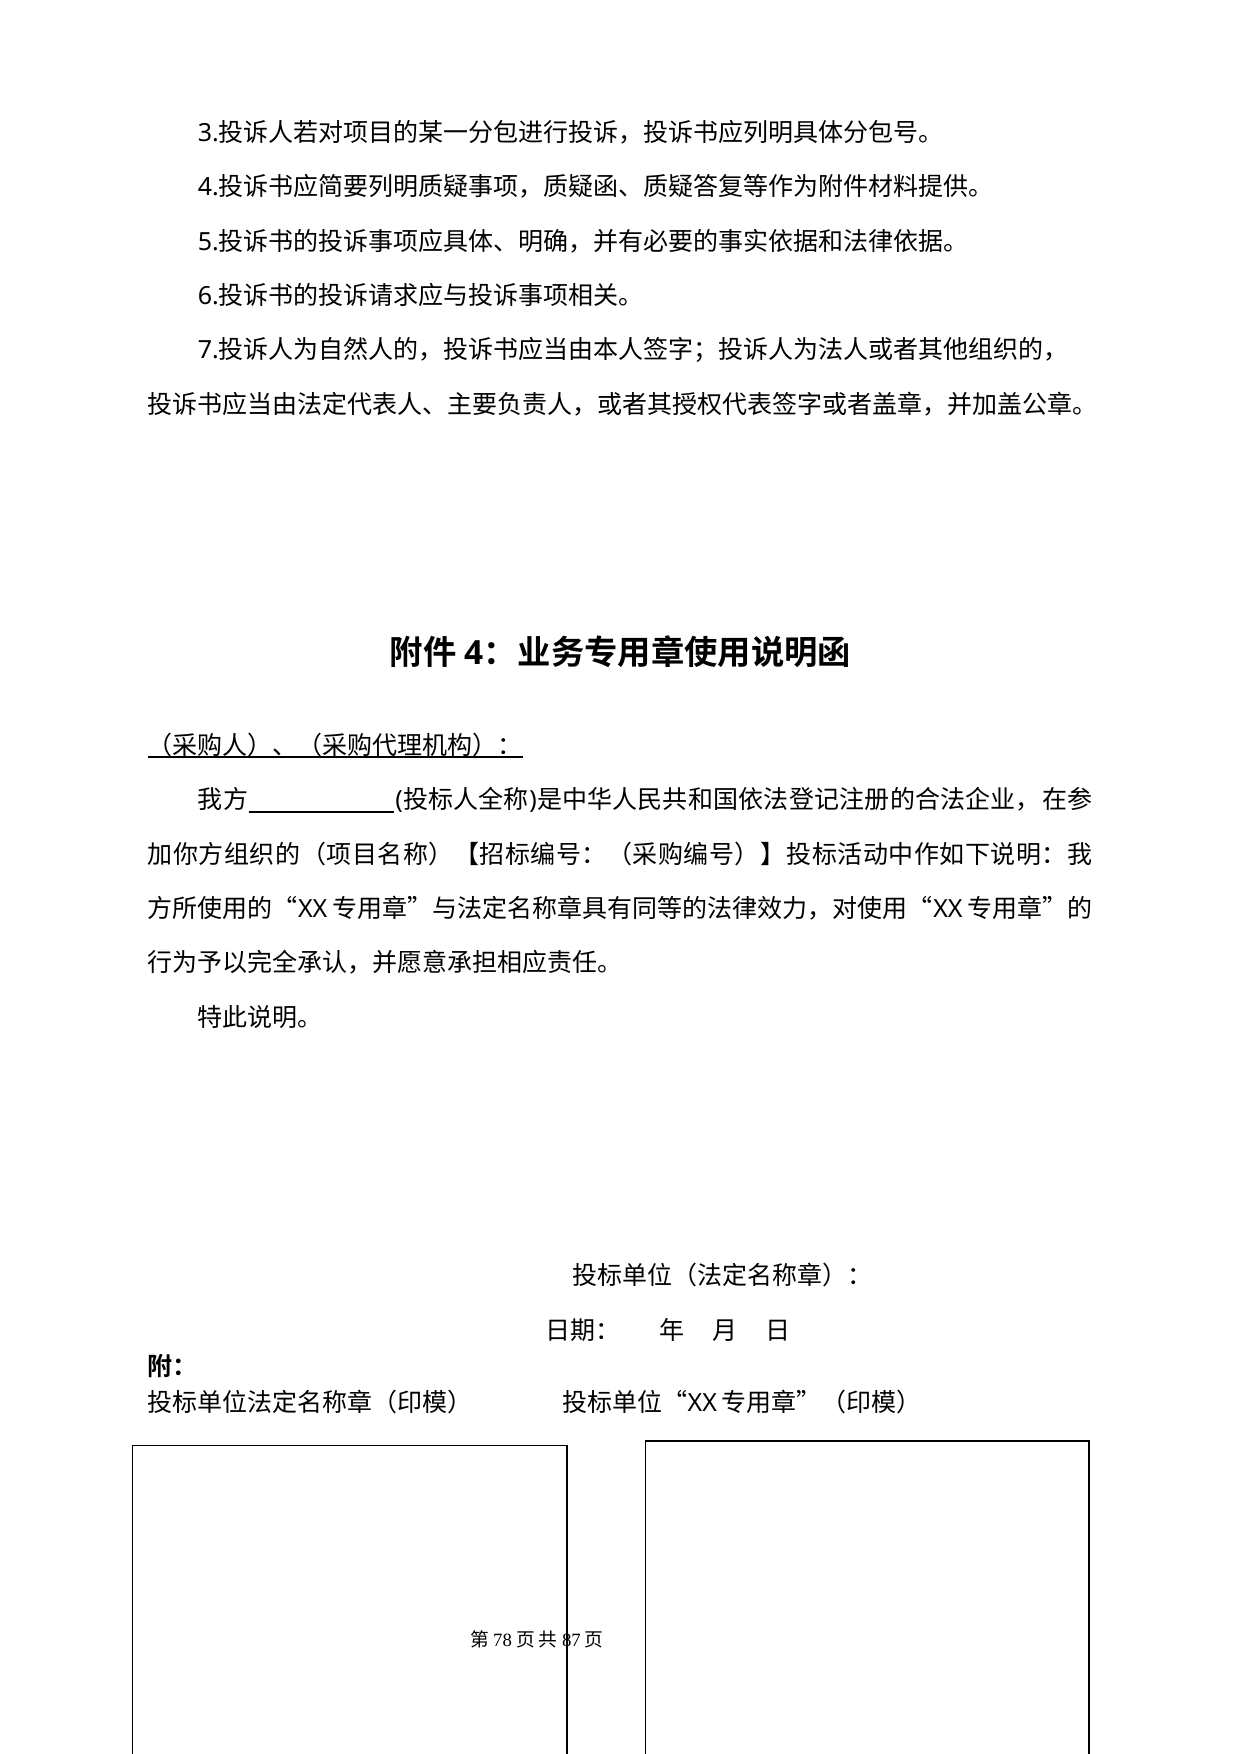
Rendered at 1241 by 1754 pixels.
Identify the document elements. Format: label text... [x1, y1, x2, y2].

text 日期： 年 月 日 [148, 1310, 942, 1346]
text 我方 (投标人全称)是中华人民共和国依法登记注册的合法企业，在参加你方组织的（项目名称）【招标编号：（采购编号）】投标活动中作如下说明：我方所使用的“XX专用章”与法定名称章具有同等的法律效力，对使用“XX专用章”的行为予以完全承认，并愿意承担相应责任。 [148, 780, 1092, 979]
text 7.投诉人为自然人的，投诉书应当由本人签字；投诉人为法人或者其他组织的，投诉书应当由法定代表人、主要负责人，或者其授权代表签字或者盖章，并加盖公章。 [148, 330, 1092, 420]
text 5.投诉书的投诉事项应具体、明确，并有必要的事实依据和法律依据。 [148, 221, 1092, 257]
text 附： [148, 1346, 1092, 1383]
text 附件4：业务专用章使用说明函 [148, 626, 1092, 674]
text 3.投诉人若对项目的某一分包进行投诉，投诉书应列明具体分包号。 [148, 112, 1092, 148]
text 投标单位法定名称章（印模） 投标单位“XX专用章”（印模） [148, 1383, 1092, 1419]
text 6.投诉书的投诉请求应与投诉事项相关。 [148, 275, 1092, 312]
text 4.投诉书应简要列明质疑事项，质疑函、质疑答复等作为附件材料提供。 [148, 167, 1092, 203]
text 特此说明。 [148, 997, 1092, 1033]
text （采购人）、（采购代理机构）： [148, 725, 1092, 762]
text 投标单位（法定名称章）： [148, 1256, 1042, 1292]
